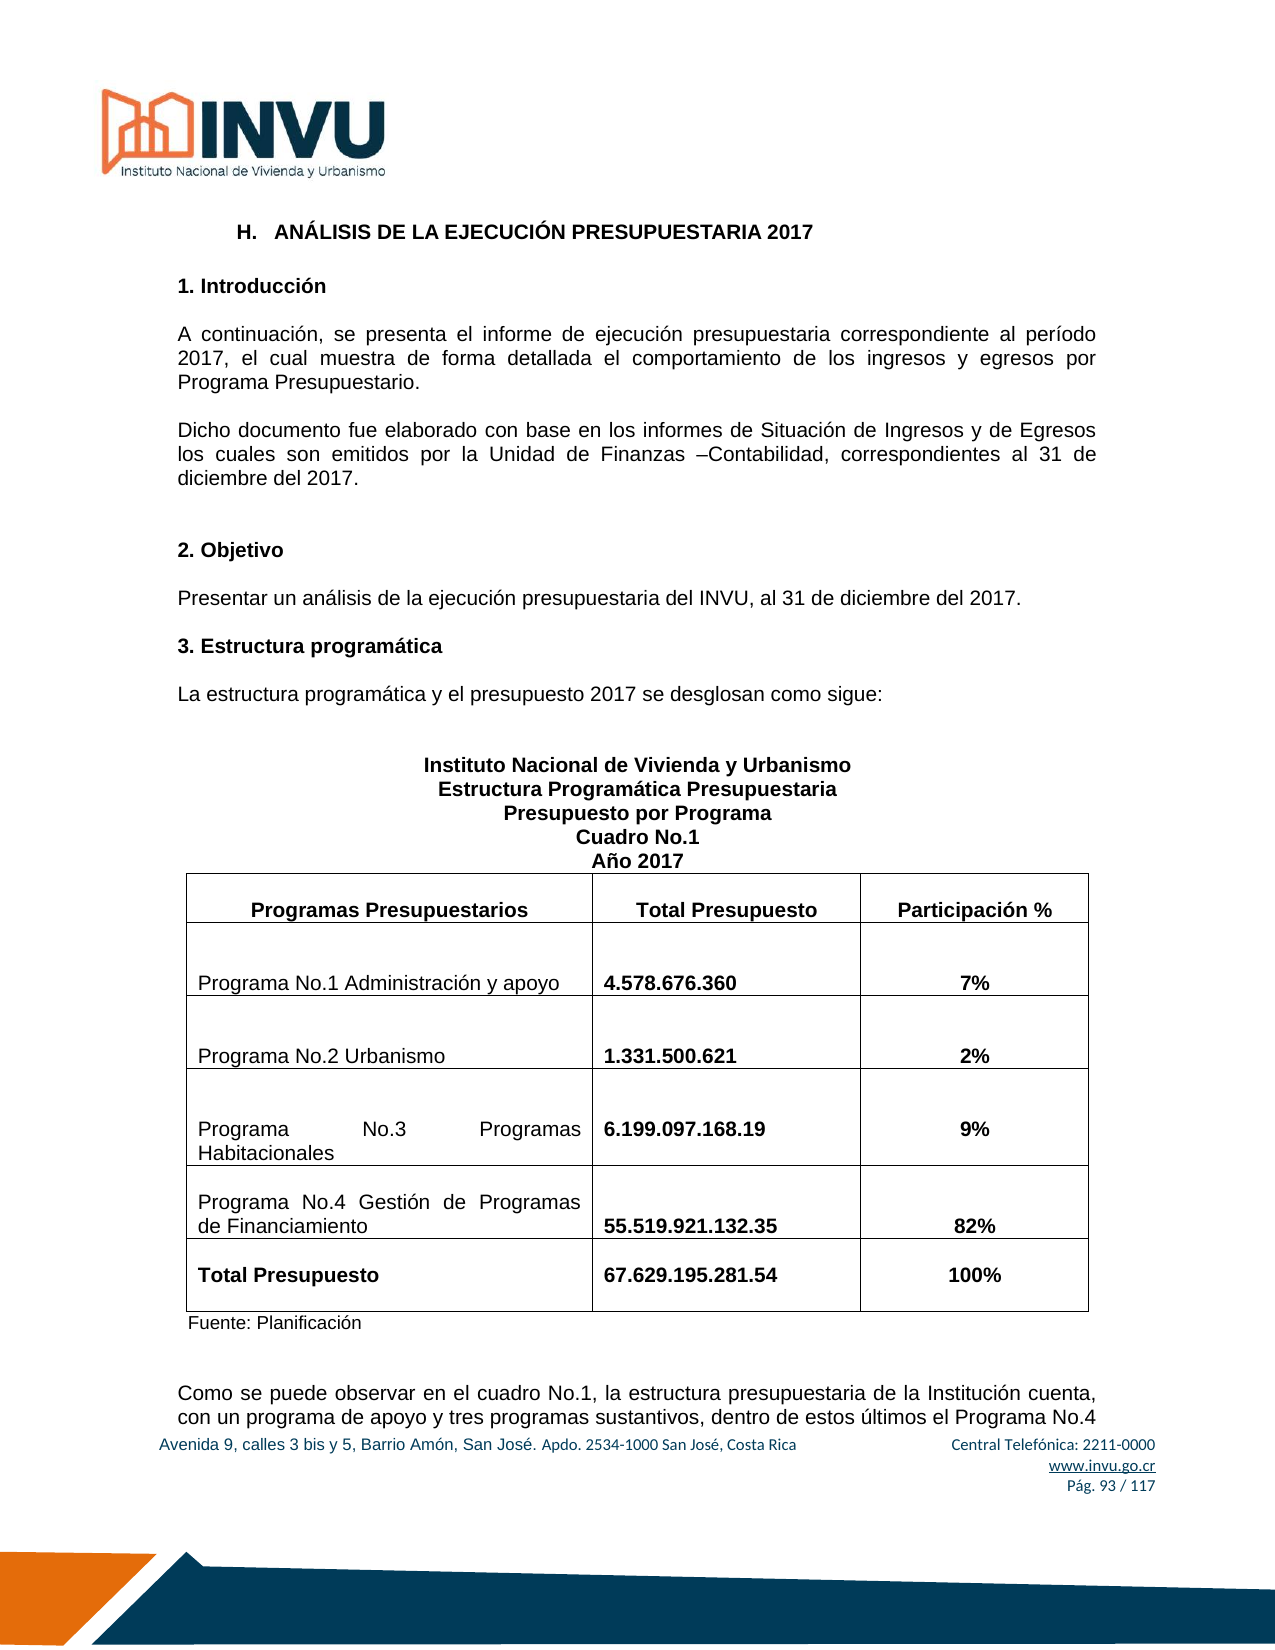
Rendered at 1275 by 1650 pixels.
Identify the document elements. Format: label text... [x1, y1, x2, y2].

table_cell 9% [861, 1069, 1088, 1165]
text Presentar un análisis de la ejecución presupuestaria del INVU, al 31 de diciembre del 2017. [177, 586, 1098, 609]
picture [463, 1438, 472, 1444]
table_header Programas Presupuestarios [187, 874, 592, 922]
picture [361, 1439, 370, 1450]
text La estructura programática y el presupuesto 2017 se desglosan como sigue: [177, 681, 1098, 705]
table_cell 2% [861, 996, 1088, 1068]
text 3. Estructura programática [177, 633, 1098, 657]
table_cell Programa No.2 Urbanismo [187, 996, 592, 1068]
table_header Total Presupuesto [593, 874, 860, 922]
picture [614, 1442, 619, 1450]
table_cell 1.331.500.621 [593, 996, 860, 1068]
picture [202, 1438, 208, 1450]
table_cell 4.578.676.360 [593, 923, 860, 995]
table_cell 100% [861, 1239, 1088, 1311]
picture [1100, 1480, 1106, 1487]
picture [484, 1441, 490, 1450]
text 2. Objetivo [177, 538, 1098, 562]
table_cell 6.199.097.168.19 [593, 1069, 860, 1165]
table_cell 67.629.195.281.54 [593, 1239, 860, 1311]
table_cell Programa No.3 Programas Habitacionales [187, 1069, 592, 1165]
text Fuente: Planificación [177, 1312, 1098, 1333]
text Dicho documento fue elaborado con base en los informes de Situación de Ingresos y de Egresos los cuales son emitidos por la Unidad de Finanzas –Contabilidad, correspondientes al 31 de diciembre del 2017. [177, 418, 1098, 490]
text Cuadro No.1 [177, 825, 1098, 849]
subtitle ANÁLISIS DE LA EJECUCIÓN PRESUPUESTARIA 2017 [236, 220, 1098, 244]
table_cell Programa No.4 Gestión de Programas de Financiamiento [187, 1166, 592, 1238]
table_header Participación % [861, 874, 1088, 922]
text Presupuesto por Programa [177, 801, 1098, 825]
text 1. Introducción [177, 274, 1098, 298]
text Instituto Nacional de Vivienda y Urbanismo [177, 753, 1098, 777]
text Estructura Programática Presupuestaria [177, 777, 1098, 801]
picture [1033, 1439, 1038, 1450]
table_cell Programa No.1 Administración y apoyo [187, 923, 592, 995]
table_cell 82% [861, 1166, 1088, 1238]
picture [1120, 1480, 1126, 1492]
table_cell 55.519.921.132.35 [593, 1166, 860, 1238]
text Año 2017 [177, 849, 1098, 873]
picture [1148, 1480, 1155, 1491]
text A continuación, se presenta el informe de ejecución presupuestaria correspondiente al período 2017, el cual muestra de forma detallada el comportamiento de los ingresos y egresos por Programa Presupuestario. [177, 322, 1098, 394]
table_cell Total Presupuesto [187, 1239, 592, 1311]
table_cell 7% [861, 923, 1088, 995]
picture [92, 80, 389, 184]
